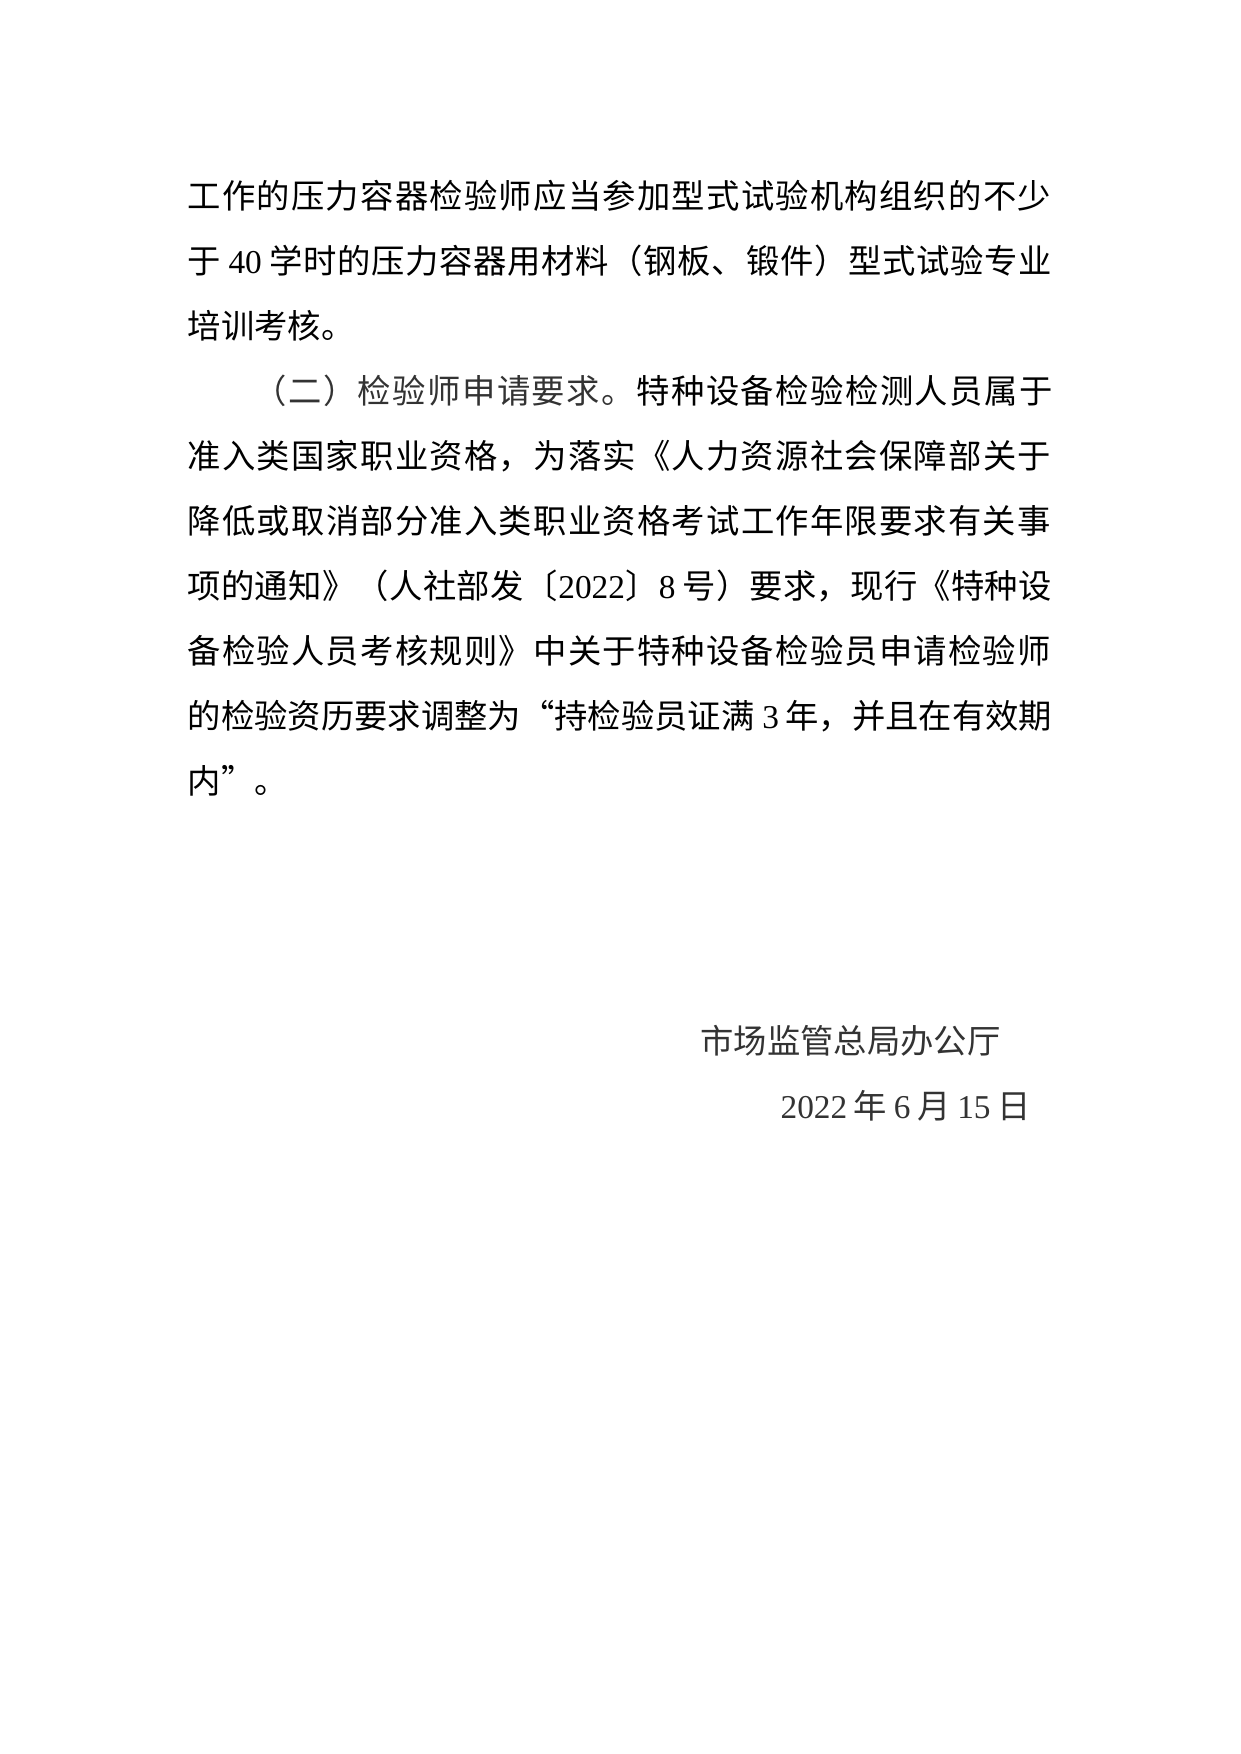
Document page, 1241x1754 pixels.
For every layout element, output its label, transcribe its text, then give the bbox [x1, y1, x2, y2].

text 2022年6月15日 [187, 1072, 1053, 1137]
text 市场监管总局办公厅 [187, 1007, 1053, 1072]
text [187, 162, 1053, 357]
text （二）检验师申请要求。特种设备检验检测人员属于准入类国家职业资格，为落实《人力资源社会保障部关于降低或取消部分准入类职业资格考试工作年限要求有关事项的通知》（人社部发〔2022〕8号）要求，现行《特种设备检验人员考核规则》中关于特种设备检验员申请检验师的检验资历要求调整为“持检验员证满3年，并且在有效期内”。 [187, 357, 1053, 812]
